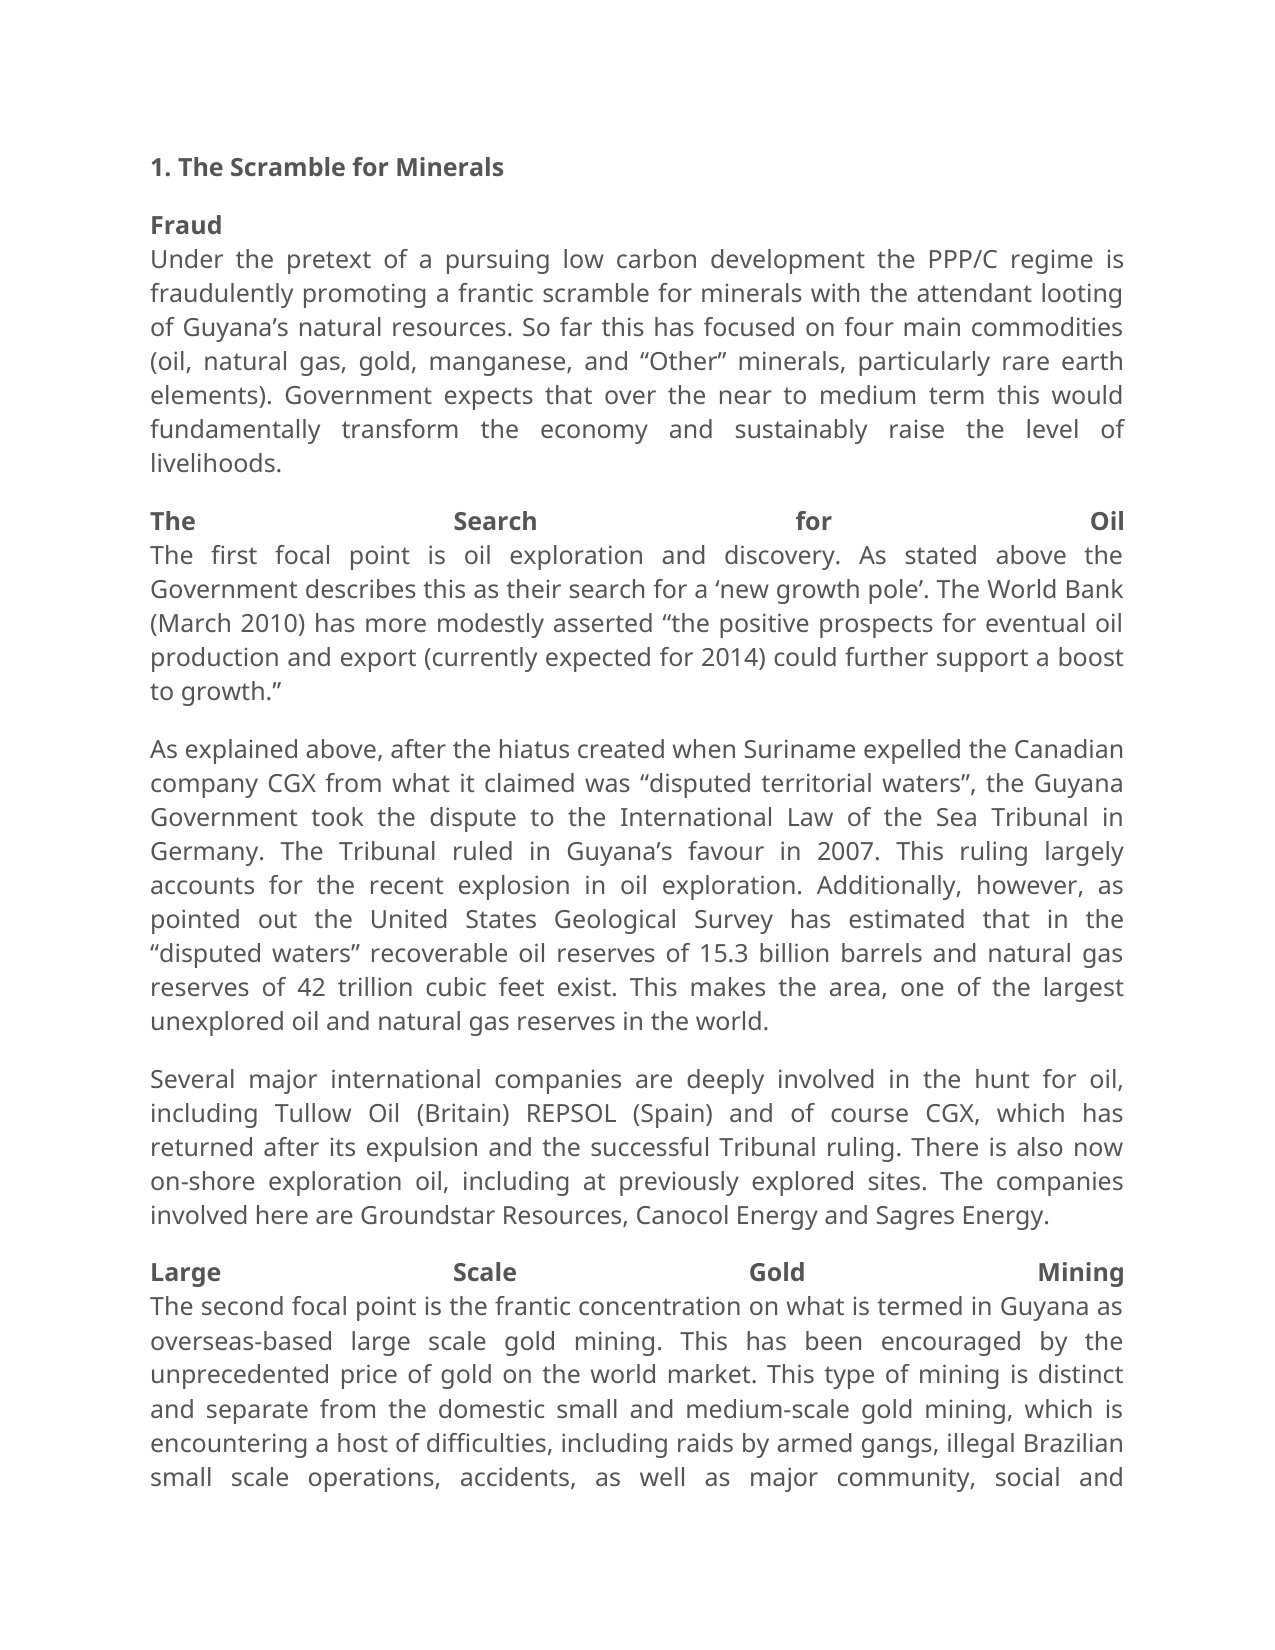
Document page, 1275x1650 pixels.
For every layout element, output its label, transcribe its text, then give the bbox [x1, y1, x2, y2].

text Fraud Under the pretext of a pursuing low carbon development the PPP/C regime is fraudulently promoting a frantic scramble for minerals with the attendant looting of Guyana’s natural resources. So far this has focused on four main commodities (oil, natural gas, gold, manganese, and “Other” minerals, particularly rare earth elements). Government expects that over the near to medium term this would fundamentally transform the economy and sustainably raise the level of livelihoods. [150, 207, 1125, 480]
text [150, 1255, 1125, 1493]
text 1. The Scramble for Minerals [150, 150, 1125, 184]
text As explained above, after the hiatus created when Suriname expelled the Canadian company CGX from what it claimed was “disputed territorial waters”, the Guyana Government took the dispute to the International Law of the Sea Tribunal in Germany. The Tribunal ruled in Guyana’s favour in 2007. This ruling largely accounts for the recent explosion in oil exploration. Additionally, however, as pointed out the United States Geological Survey has estimated that in the “disputed waters” recoverable oil reserves of 15.3 billion barrels and natural gas reserves of 42 trillion cubic feet exist. This makes the area, one of the largest unexplored oil and natural gas reserves in the world. [150, 731, 1125, 1038]
text Several major international companies are deeply involved in the hunt for oil, including Tullow Oil (Britain) REPSOL (Spain) and of course CGX, which has returned after its expulsion and the successful Tribunal ruling. There is also now on-shore exploration oil, including at previously explored sites. The companies involved here are Groundstar Resources, Canocol Energy and Sagres Energy. [150, 1061, 1125, 1232]
text The Search for Oil The first focal point is oil exploration and discovery. As stated above the Government describes this as their search for a ‘new growth pole’. The World Bank (March 2010) has more modestly asserted “the positive prospects for eventual oil production and export (currently expected for 2014) could further support a boost to growth.” [150, 503, 1125, 708]
